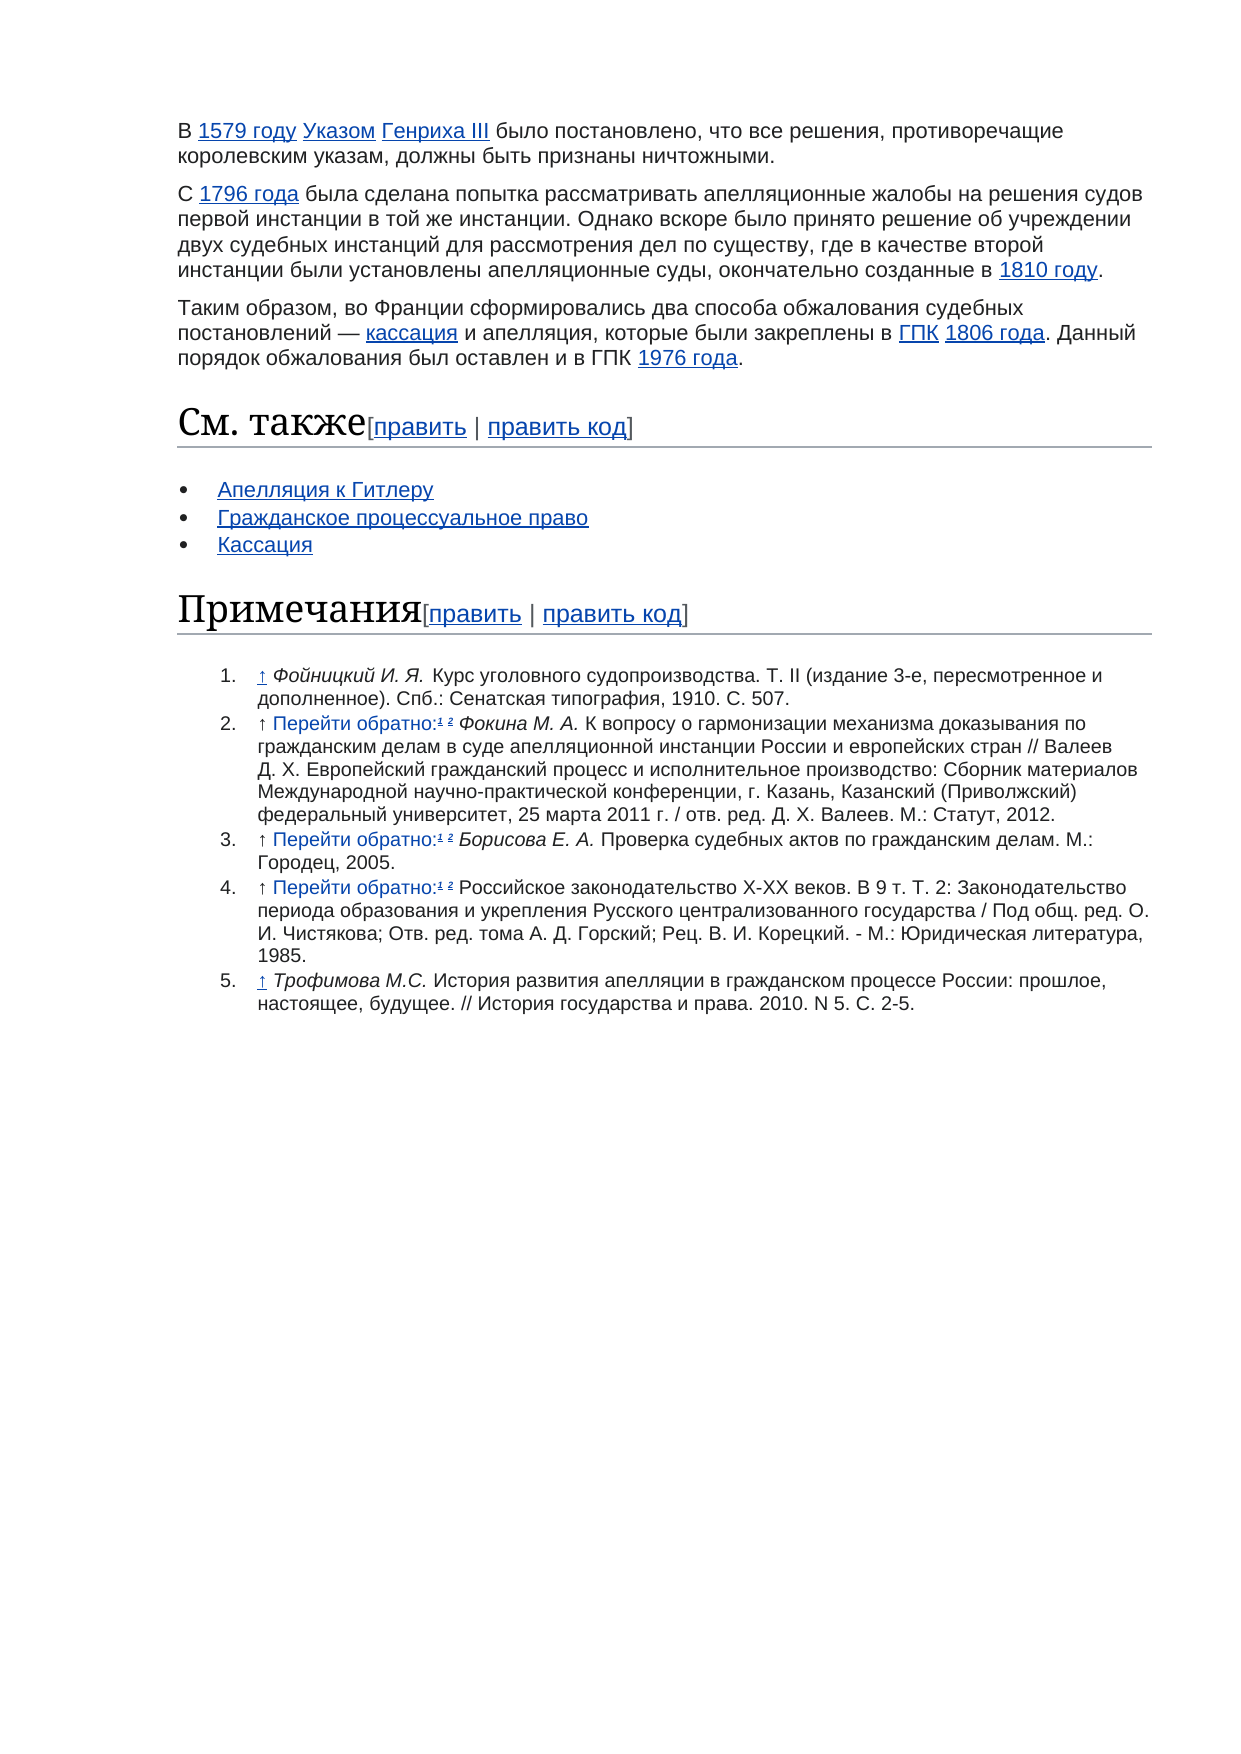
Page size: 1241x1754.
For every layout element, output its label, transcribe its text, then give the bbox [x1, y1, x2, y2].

list ↑ Перейти обратно:1 2 Борисова Е. А. Проверка судебных актов по гражданским делам. М.: Городец, 2005. [220, 828, 1152, 873]
text С 1796 года была сделана попытка рассматривать апелляционные жалобы на решения судов первой инстанции в той же инстанции. Однако вскоре было принято решение об учреждении двух судебных инстанций для рассмотрения дел по существу, где в качестве второй инстанции были установлены апелляционные суды, окончательно созданные в 1810 году. [177, 181, 1152, 282]
text Таким образом, во Франции сформировались два способа обжалования судебных постановлений — кассация и апелляция, которые были закреплены в ГПК 1806 года. Данный порядок обжалования был оставлен и в ГПК 1976 года. [177, 294, 1152, 370]
list Кассация [180, 532, 1152, 557]
text Примечания[править | править код] [177, 582, 1152, 633]
list ↑ Фойницкий И. Я. Курс уголовного судопроизводства. Т. II (издание 3-е, пересмотренное и дополненное). Спб.: Сенатская типография, 1910. С. 507. [220, 664, 1152, 709]
list ↑ Перейти обратно:1 2 Российское законодательство X-XX веков. В 9 т. Т. 2: Законодательство периода образования и укрепления Русского централизованного государства / Под общ. ред. О. И. Чистякова; Отв. ред. тома А. Д. Горский; Рец. В. И. Корецкий. - М.: Юридическая литература, 1985. [220, 876, 1152, 967]
list ↑ Перейти обратно:1 2 Фокина М. А. К вопросу о гармонизации механизма доказывания по гражданским делам в суде апелляционной инстанции России и европейских стран // Валеев Д. Х. Европейский гражданский процесс и исполнительное производство: Сборник материалов Международной научно-практической конференции, г. Казань, Казанский (Приволжский) федеральный университет, 25 марта 2011 г. / отв. ред. Д. Х. Валеев. М.: Статут, 2012. [220, 712, 1152, 826]
text См. также[править | править код] [177, 395, 1152, 446]
list Апелляция к Гитлеру [180, 477, 1152, 502]
list Гражданское процессуальное право [180, 504, 1152, 530]
text В 1579 году Указом Генриха III было постановлено, что все решения, противоречащие королевским указам, должны быть признаны ничтожными. [177, 118, 1152, 168]
list ↑ Трофимова М.С. История развития апелляции в гражданском процессе России: прошлое, настоящее, будущее. // История государства и права. 2010. N 5. С. 2-5. [220, 969, 1152, 1015]
